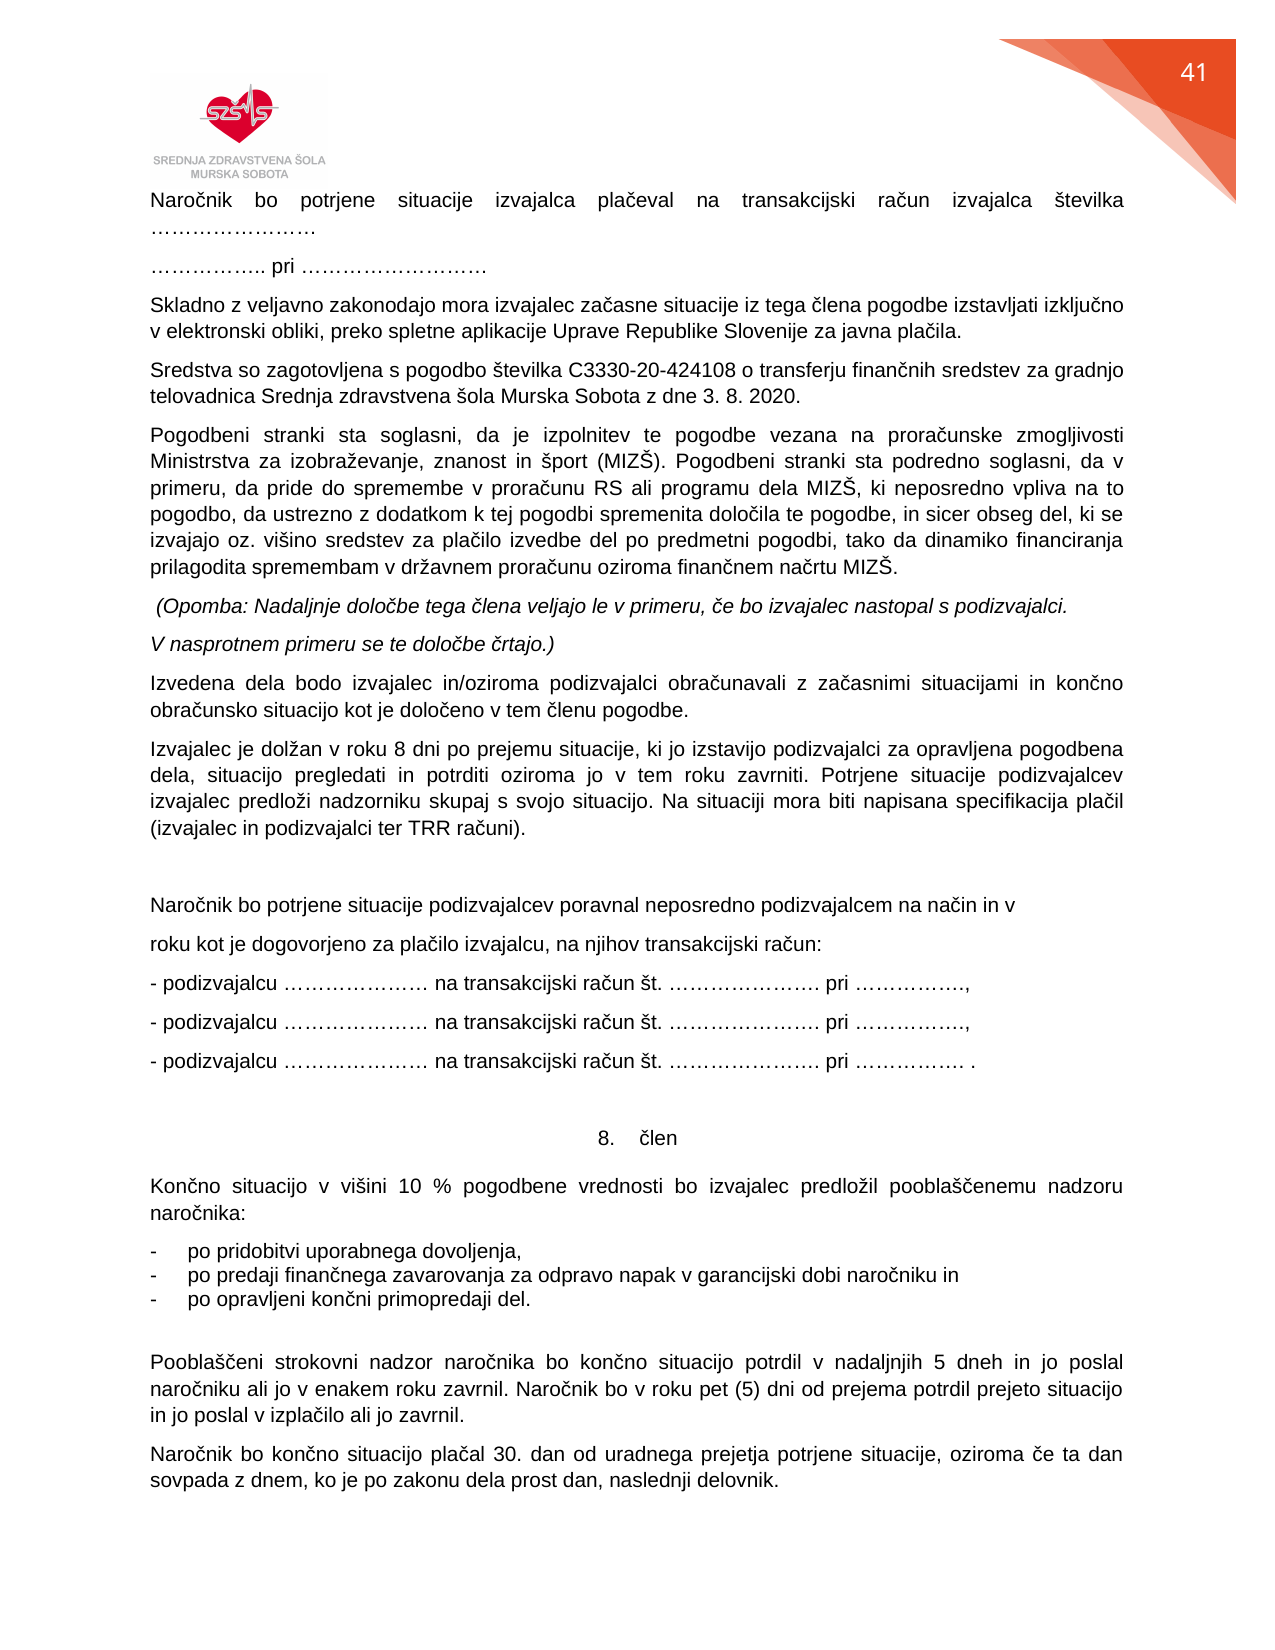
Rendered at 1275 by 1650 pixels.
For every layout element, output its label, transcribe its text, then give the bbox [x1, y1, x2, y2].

picture [998, 39, 1236, 204]
text Naročnik bo potrjene situacije izvajalca plačeval na transakcijski račun izvajalca številka …………………… [150, 188, 1125, 239]
list po opravljeni končni primopredaji del. [150, 1287, 1125, 1311]
text Pogodbeni stranki sta soglasni, da je izpolnitev te pogodbe vezana na proračunske zmogljivosti Ministrstva za izobraževanje, znanost in šport (MIZŠ). Pogodbeni stranki sta podredno soglasni, da v primeru, da pride do spremembe v proračunu RS ali programu dela MIZŠ, ki neposredno vpliva na to pogodbo, da ustrezno z dodatkom k tej pogodbi spremenita določila te pogodbe, in sicer obseg del, ki se izvajajo oz. višino sredstev za plačilo izvedbe del po predmetni pogodbi, tako da dinamiko financiranja prilagodita spremembam v državnem proračunu oziroma finančnem načrtu MIZŠ. [150, 423, 1125, 578]
text Izvajalec je dolžan v roku 8 dni po prejemu situacije, ki jo izstavijo podizvajalci za opravljena pogodbena dela, situacijo pregledati in potrditi oziroma jo v tem roku zavrniti. Potrjene situacije podizvajalcev izvajalec predloži nadzorniku skupaj s svojo situacijo. Na situaciji mora biti napisana specifikacija plačil (izvajalec in podizvajalci ter TRR računi). [150, 736, 1125, 839]
text Naročnik bo potrjene situacije podizvajalcev poravnal neposredno podizvajalcem na način in v [150, 893, 1125, 917]
text - podizvajalcu ………………… na transakcijski račun št. …………………. pri ……………., [150, 1010, 1125, 1034]
list Končno situacijo v višini 10 % pogodbene vrednosti bo izvajalec predložil pooblaščenemu nadzoru naročnika: [150, 1174, 1125, 1224]
list Pooblaščeni strokovni nadzor naročnika bo končno situacijo potrdil v nadaljnjih 5 dneh in jo poslal naročniku ali jo v enakem roku zavrnil. Naročnik bo v roku pet (5) dni od prejema potrdil prejeto situacijo in jo poslal v izplačilo ali jo zavrnil. [150, 1350, 1125, 1427]
text Izvedena dela bodo izvajalec in/oziroma podizvajalci obračunavali z začasnimi situacijami in končno obračunsko situacijo kot je določeno v tem členu pogodbe. [150, 671, 1125, 721]
list po predaji finančnega zavarovanja za odpravo napak v garancijski dobi naročniku in [150, 1263, 1125, 1287]
text V nasprotnem primeru se te določbe črtajo.) [150, 632, 1125, 656]
text - podizvajalcu ………………… na transakcijski račun št. …………………. pri ……………., [150, 971, 1125, 995]
text - podizvajalcu ………………… na transakcijski račun št. …………………. pri ……………. . [150, 1048, 1125, 1072]
list Naročnik bo končno situacijo plačal 30. dan od uradnega prejetja potrjene situacije, oziroma če ta dan sovpada z dnem, ko je po zakonu dela prost dan, naslednji delovnik. [150, 1442, 1125, 1492]
text (Opomba: Nadaljnje določbe tega člena veljajo le v primeru, če bo izvajalec nastopal s podizvajalci. [150, 593, 1125, 617]
text Skladno z veljavno zakonodajo mora izvajalec začasne situacije iz tega člena pogodbe izstavljati izključno v elektronski obliki, preko spletne aplikacije Uprave Republike Slovenije za javna plačila. [150, 292, 1125, 343]
list člen [150, 1126, 1125, 1150]
text roku kot je dogovorjeno za plačilo izvajalcu, na njihov transakcijski račun: [150, 932, 1125, 956]
picture [150, 73, 328, 189]
text Sredstva so zagotovljena s pogodbo številka C3330-20-424108 o transferju finančnih sredstev za gradnjo telovadnica Srednja zdravstvena šola Murska Sobota z dne 3. 8. 2020. [150, 358, 1125, 408]
list po pridobitvi uporabnega dovoljenja, [150, 1239, 1125, 1263]
text …………….. pri ……………………… [150, 253, 1125, 277]
